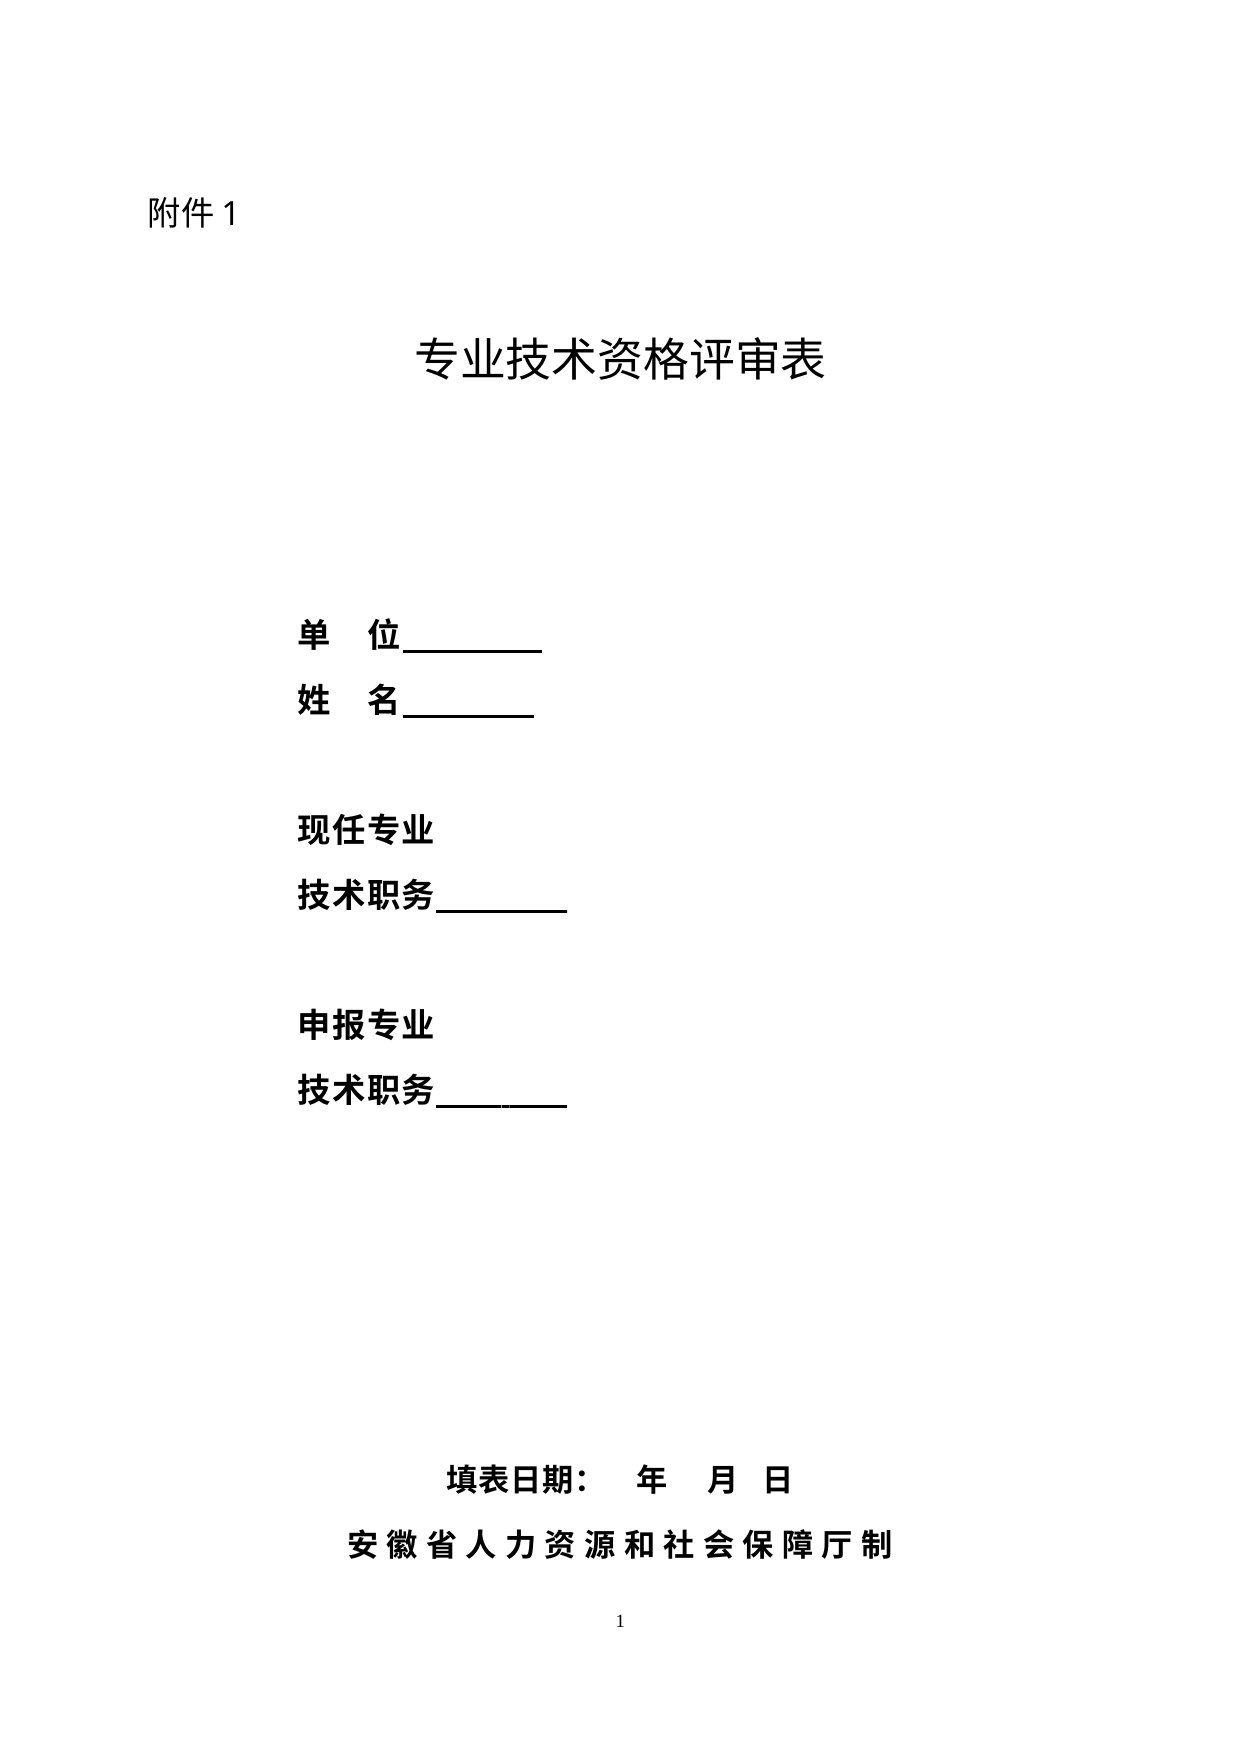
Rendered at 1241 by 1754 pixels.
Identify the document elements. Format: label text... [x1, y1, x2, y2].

text 技术职务 [148, 1056, 1092, 1121]
text 附件1 [148, 178, 1092, 243]
text 申报专业 [148, 991, 1092, 1056]
text 技术职务 [148, 861, 1092, 926]
text 单 位 [148, 601, 1092, 666]
text 安 徽 省 人 力 资 源 和 社 会 保 障 厅 制 [148, 1511, 1092, 1576]
text 现任专业 [148, 796, 1092, 861]
text 专业技术资格评审表 [148, 308, 1092, 406]
text 姓 名 [148, 666, 1092, 731]
text 填表日期： 年 月 日 [148, 1446, 1092, 1511]
